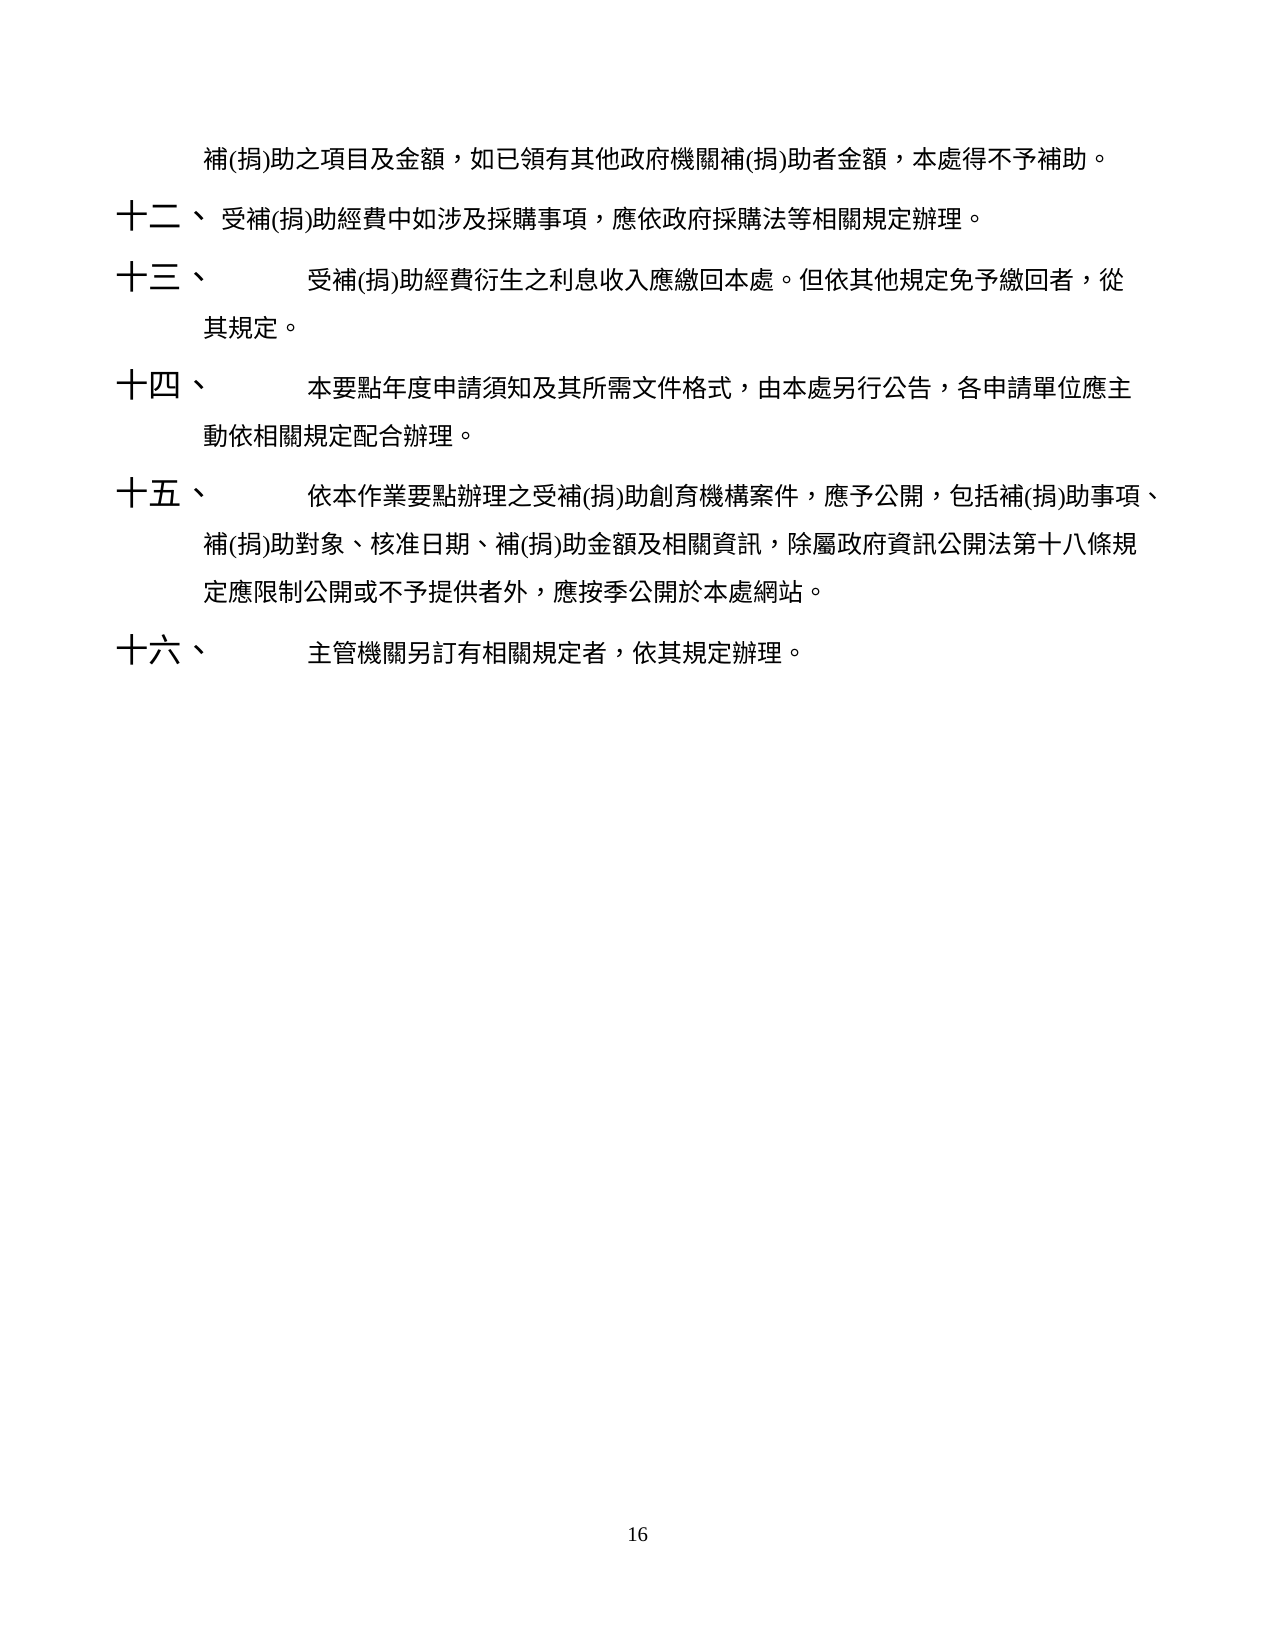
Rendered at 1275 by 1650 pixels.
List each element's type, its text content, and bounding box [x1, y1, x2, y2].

list 依本作業要點辦理之受補(捐)助創育機構案件，應予公開，包括補(捐)助事項、補(捐)助對象、核准日期、補(捐)助金額及相關資訊，除屬政府資訊公開法第十八條規定應限制公開或不予提供者外，應按季公開於本處網站。 [115, 467, 1145, 611]
list 本要點年度申請須知及其所需文件格式，由本處另行公告，各申請單位應主動依相關規定配合辦理。 [115, 359, 1145, 455]
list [115, 130, 1145, 178]
list 受補(捐)助經費中如涉及採購事項，應依政府採購法等相關規定辦理。 [115, 190, 1145, 238]
list 主管機關另訂有相關規定者，依其規定辦理。 [115, 624, 1145, 672]
list 受補(捐)助經費衍生之利息收入應繳回本處。但依其他規定免予繳回者，從其規定。 [115, 251, 1145, 347]
